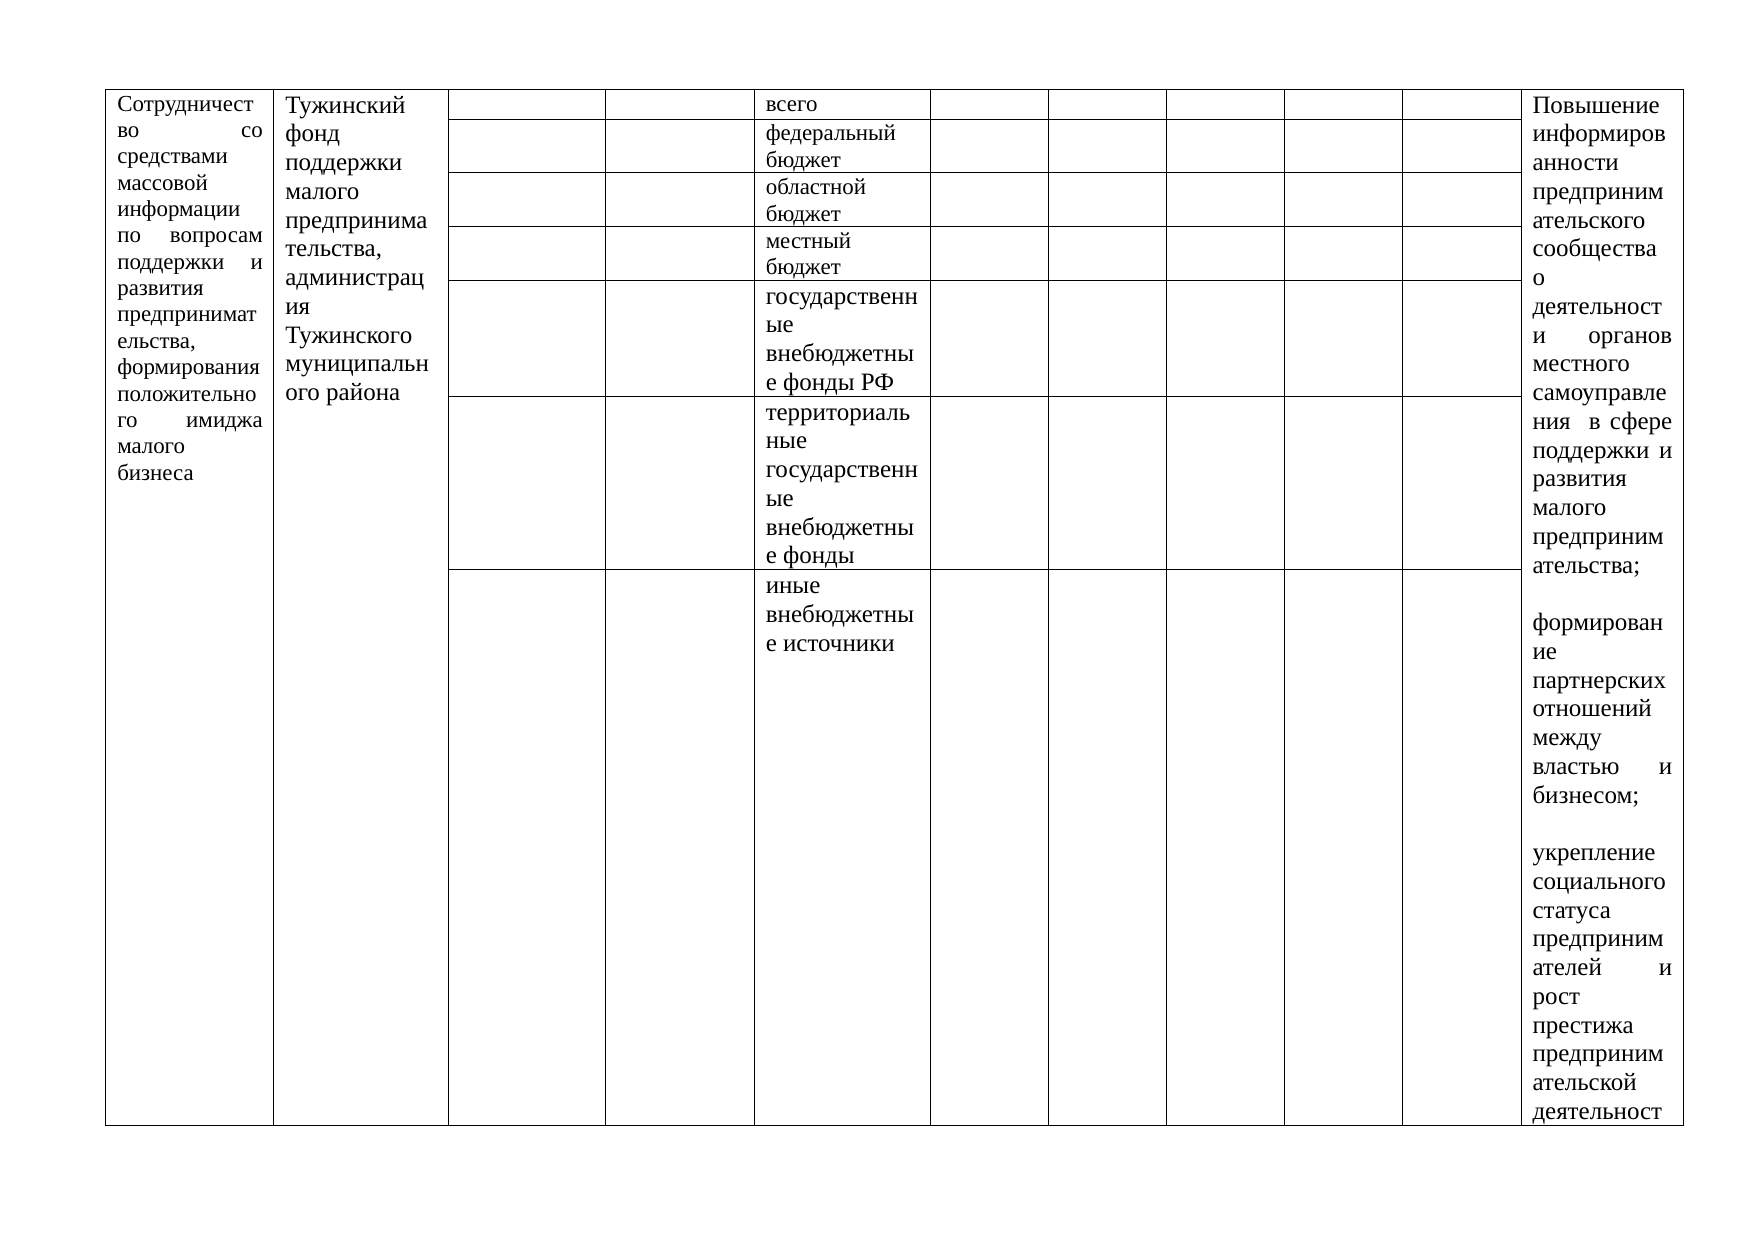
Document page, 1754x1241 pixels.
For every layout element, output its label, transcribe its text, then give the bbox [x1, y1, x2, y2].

table_cell [1167, 227, 1284, 280]
table_cell [931, 227, 1048, 280]
table_cell федеральный бюджет [755, 120, 930, 172]
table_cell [755, 570, 930, 1125]
table_cell [1285, 120, 1402, 172]
table_cell [1167, 90, 1284, 118]
table_cell [606, 570, 754, 1125]
table_cell [1403, 173, 1521, 226]
table_cell [1285, 397, 1402, 569]
table_cell [449, 397, 605, 569]
table_cell местный бюджет [755, 227, 930, 280]
table_cell [1285, 90, 1402, 118]
table_cell [1285, 281, 1402, 396]
table_cell [1403, 397, 1521, 569]
table_cell [1167, 397, 1284, 569]
table_cell [449, 281, 605, 396]
table_cell [1167, 173, 1284, 226]
table_cell [1167, 281, 1284, 396]
table_cell [1403, 570, 1521, 1125]
table_cell всего [755, 90, 930, 118]
table_cell [1049, 397, 1166, 569]
table_cell [931, 397, 1048, 569]
table_cell Сотрудничество со средствами массовой информации по вопросам поддержки и развития предпринимательства, формирования положительного имиджа малого бизнеса [106, 90, 273, 1125]
table_cell [931, 120, 1048, 172]
table_cell [1285, 570, 1402, 1125]
table_cell [1285, 173, 1402, 226]
table_cell [449, 173, 605, 226]
table_cell государственные внебюджетные фонды РФ [755, 281, 930, 396]
table_cell [449, 570, 605, 1125]
table_cell Повышение информированности предпринимательского сообщества о деятельности органов местного самоуправления в сфере поддержки и развития малого предпринимательства; формирование партнерских отношений между властью и бизнесом; укрепление социального статуса предпринимателей и рост престижа предпринимательской деятельности [1522, 90, 1683, 1125]
table_cell [1049, 570, 1166, 1125]
table_cell [931, 570, 1048, 1125]
table_cell [1403, 120, 1521, 172]
table_cell [1049, 90, 1166, 118]
table_cell [606, 227, 754, 280]
table_cell [449, 227, 605, 280]
table_cell [1167, 120, 1284, 172]
table_cell Тужинский фонд поддержки малого предпринимательства, администрация Тужинского муниципального района [274, 90, 448, 1125]
table_cell [1403, 281, 1521, 396]
table_cell [931, 173, 1048, 226]
table_cell [1403, 227, 1521, 280]
table_cell [606, 173, 754, 226]
table_cell [1049, 281, 1166, 396]
table_cell областной бюджет [755, 173, 930, 226]
table_cell [606, 397, 754, 569]
table_cell [606, 120, 754, 172]
table_cell [449, 120, 605, 172]
table_cell [1049, 120, 1166, 172]
table_cell [449, 90, 605, 118]
table_cell [931, 90, 1048, 118]
table_cell [606, 281, 754, 396]
table_cell [1285, 227, 1402, 280]
table_cell территориальные государственные внебюджетные фонды [755, 397, 930, 569]
table_cell [1167, 570, 1284, 1125]
table_cell [931, 281, 1048, 396]
table_cell [606, 90, 754, 118]
table_cell [1049, 173, 1166, 226]
table_cell [1049, 227, 1166, 280]
table_cell [1403, 90, 1521, 118]
